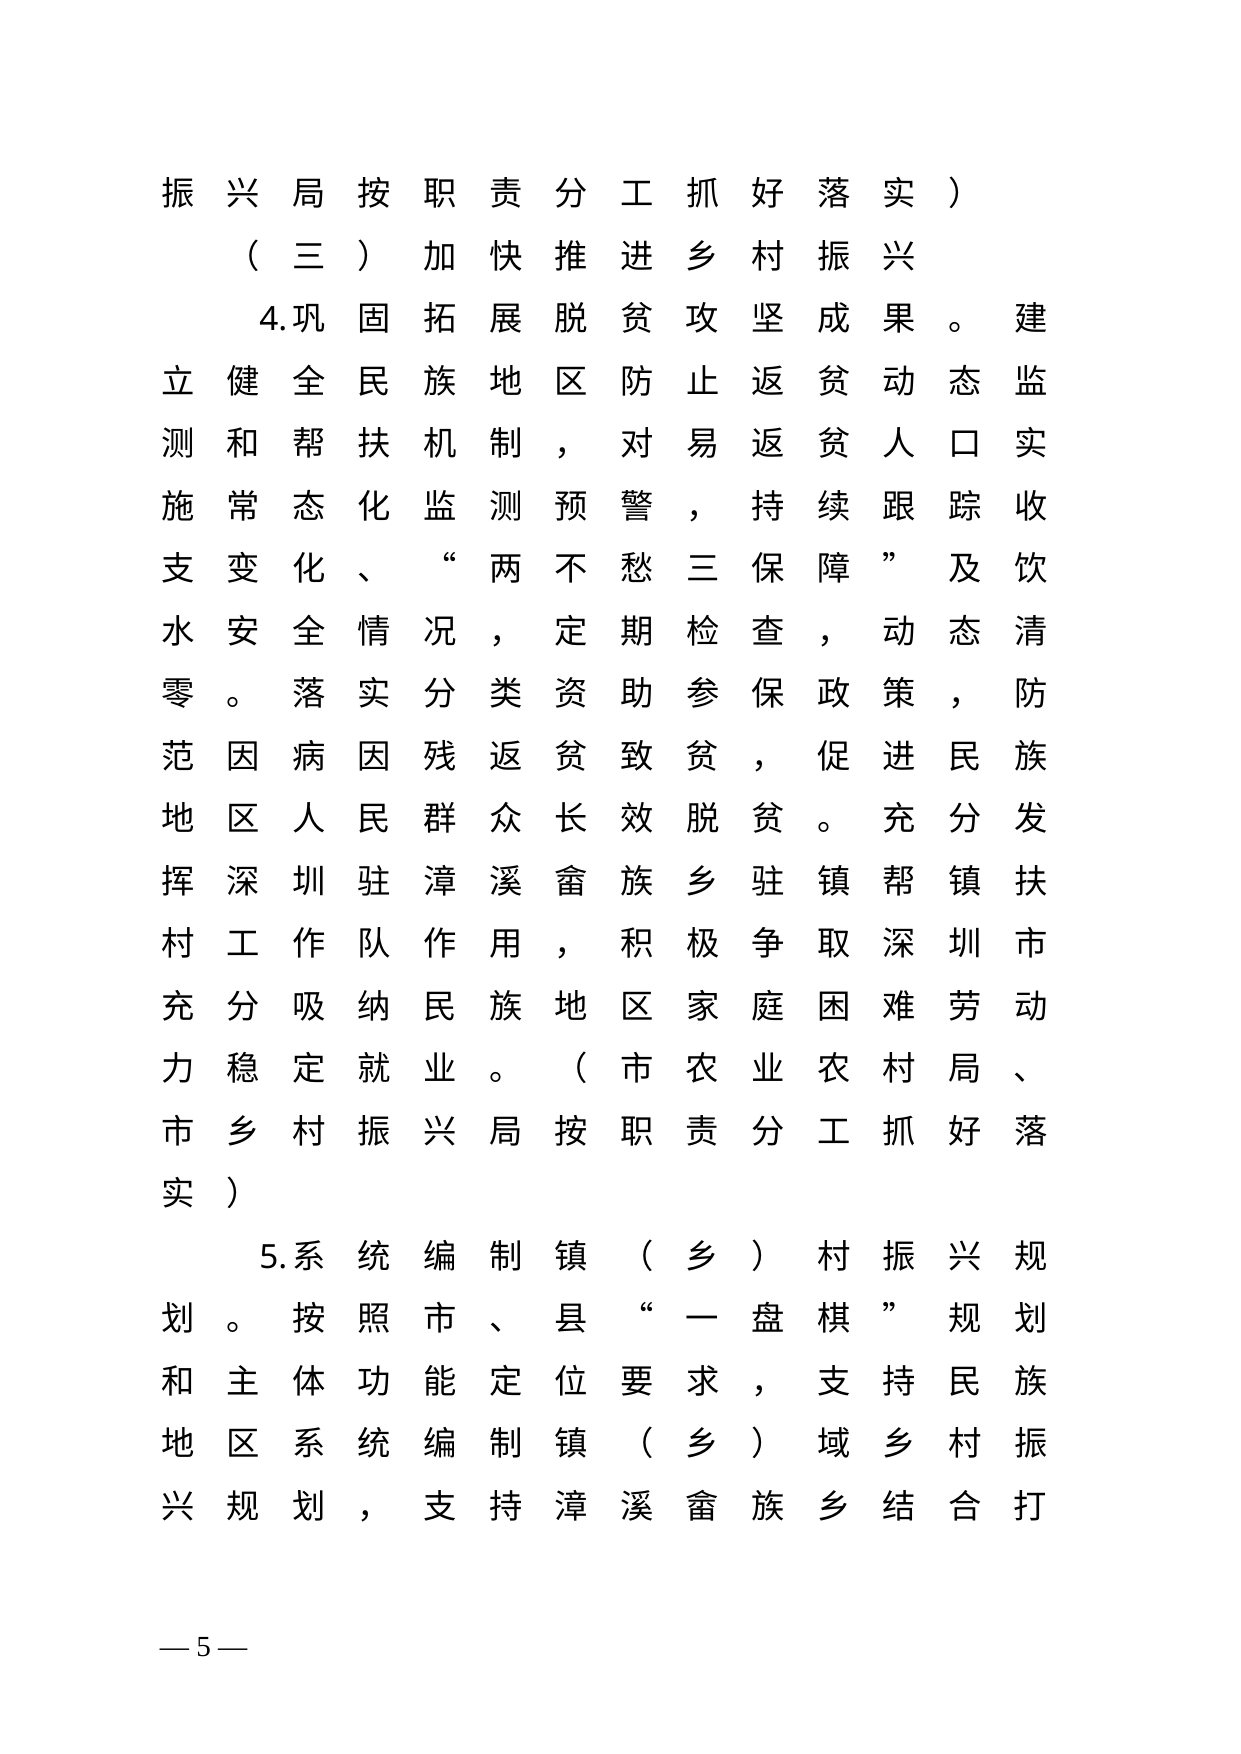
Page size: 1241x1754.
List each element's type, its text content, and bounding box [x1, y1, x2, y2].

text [161, 160, 1079, 222]
list 4.巩固拓展脱贫攻坚成果。建立健全民族地区防止返贫动态监测和帮扶机制，对易返贫人口实施常态化监测预警，持续跟踪收支变化、“两不愁三保障”及饮水安全情况，定期检查，动态清零。落实分类资助参保政策，防范因病因残返贫致贫，促进民族地区人民群众长效脱贫。充分发挥深圳驻漳溪畲族乡驻镇帮镇扶村工作队作用，积极争取深圳市充分吸纳民族地区家庭困难劳动力稳定就业。（市农业农村局、市乡村振兴局按职责分工抓好落实） [161, 285, 1079, 1222]
text （三）加快推进乡村振兴 [161, 222, 1079, 285]
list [161, 1222, 1079, 1535]
